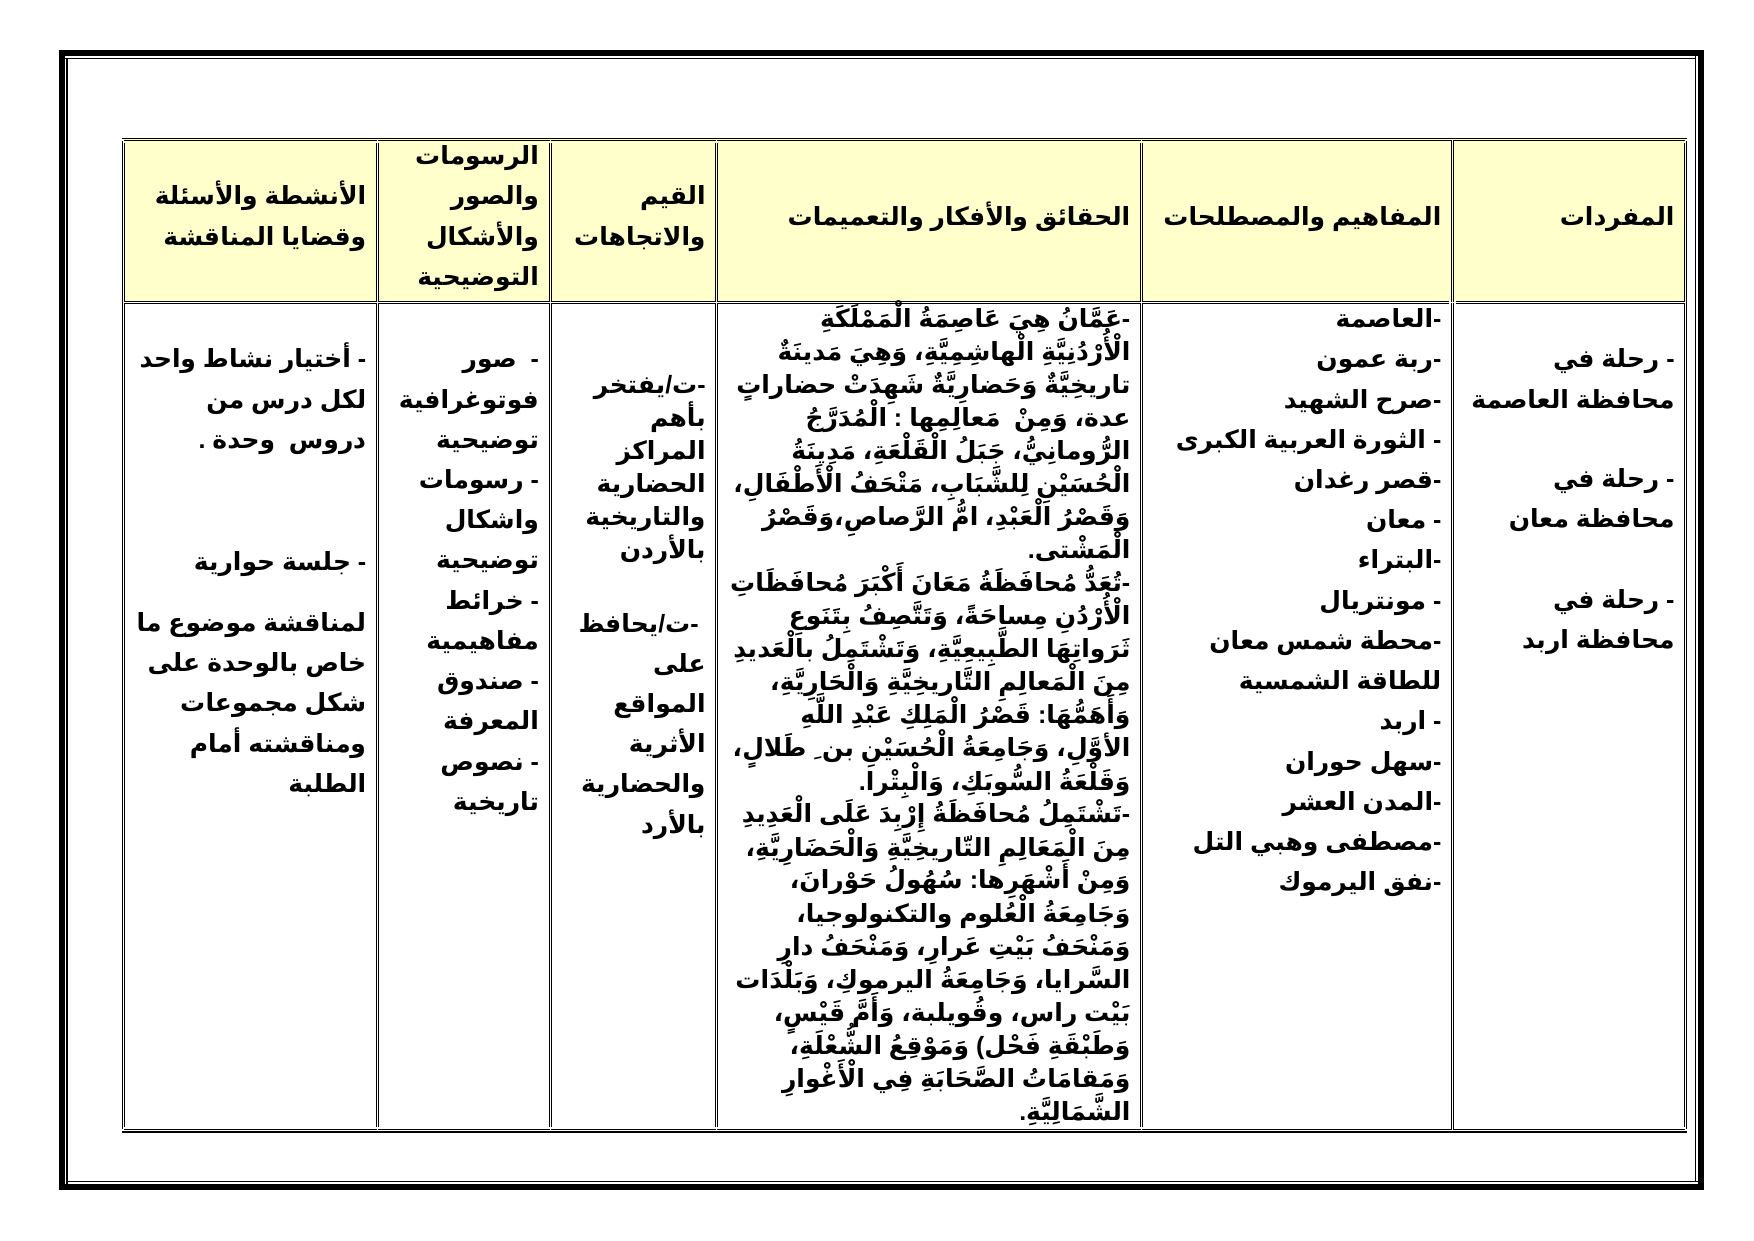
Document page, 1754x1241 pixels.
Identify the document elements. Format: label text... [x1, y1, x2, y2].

table_header المفردات [1453, 139, 1686, 301]
table_cell -ت/يفتخر بأهم المراكز الحضارية والتاريخية بالأردن -ت/يحافظ على المواقع الأثرية والحضارية بالأرد [550, 301, 717, 1129]
table_header المفاهيم والمصطلحات [1142, 141, 1451, 301]
table_cell - أختيار نشاط واحد لكل درس من دروس وحدة . - جلسة حوارية لمناقشة موضوع ما خاص بالوحدة على شكل مجموعات ومناقشته أمام الطلبة [124, 304, 377, 1129]
table_cell - رحلة في محافظة العاصمة - رحلة في محافظة معان - رحلة في محافظة اربد [1453, 301, 1686, 1129]
text معلومات عامة عن الطلبة : اعداد المعلمين / المعلمات : 1) 2) 3) مدير المدرسة /الاسم والتوقيع : ................ التاريخ : ................ المشرف التربوي / الاسم والتوقيع : .................. التاريخ : ............ [68, 128, 1671, 161]
table_header الأنشطة والأسئلة وقضايا المناقشة [124, 141, 377, 301]
table_header الرسومات والصور والأشكال التوضيحية [378, 141, 550, 301]
table_header الحقائق والأفكار والتعميمات [717, 139, 1142, 301]
table_header القيم والاتجاهات [550, 139, 717, 301]
table_cell -العاصمة -ربة عمون -صرح الشهيد - الثورة العربية الكبرى -قصر رغدان - معان -البتراء - مونتريال -محطة شمس معان للطاقة الشمسية - اربد -سهل حوران -المدن العشر -مصطفى وهبي التل -نفق اليرموك [1142, 301, 1453, 1129]
table_cell - صور فوتوغرافية توضيحية - رسومات واشكال توضيحية - خرائط مفاهيمية - صندوق المعرفة - نصوص تاريخية [378, 304, 550, 1129]
table_cell -عَمَّانُ هِيَ عَاصِمَةُ الْمَمْلَكَةِ الْأُرْدُنِيَّةِ الْهاشِمِيَّةِ، وَهِيَ مَدينَةٌ تاريخِيَّةٌ وَحَضارِيَّةٌ شَهِدَتْ حضاراتٍ عدة، وَمِنْ مَعالِمِها : الْمُدَرَّجُ الرُّومانِيُّ، جَبَلُ الْقَلْعَةِ، مَدِينَةُ الْحُسَيْنِ لِلشَّبَابِ، مَتْحَفُ الْأَطْفَالِ، وَقَصْرُ الْعَبْدِ، امُّ الرَّصاصِ،وَقَصْرُ الْمَشْتى. -تُعَدُّ مُحافَظَةُ مَعَانَ أَكْبَرَ مُحافَظَاتِ الْأُرْدُنِ مِساحَةً، وَتَتَّصِفُ بِتَنَوعِ ثَرَواتِهَا الطَّبِيعِيَّةِ، وَتَشْتَمِلُ بالْعَديدِ مِنَ الْمَعالِمِ التَّاريخِيَّةِ وَالْحَارِيَّةِ، وَأَهَمُّهَا: قَصْرُ الْمَلِكِ عَبْدِ اللَّهِ الأوَّلِ، وَجَامِعَةُ الْحُسَيْنِ بن ِ طَلالٍ، وَقَلْعَةُ السُّوبَكِ، وَالْبِتْرا. -تَشْتَمِلُ مُحافَظَةُ إِرْبِدَ عَلَى الْعَدِيدِ مِنَ الْمَعَالِمِ التّاريخِيَّةِ وَالْحَضَارِيَّةِ، وَمِنْ أَشْهَرِها: سُهُولُ حَوْرانَ، وَجَامِعَةُ الْعُلوم والتكنولوجيا، وَمَنْحَفُ بَيْتِ عَرارِ، وَمَنْحَفُ دارِ السَّرايا، وَجَامِعَةُ اليرموكِ، وَبَلْدَات بَيْت راس، وقُويلبة، وَأَمَّ قَيْسٍ، وَطَبْقَةِ فَحْل) وَمَوْقِعُ الشُّعْلَةِ، وَمَقامَاتُ الصَّحَابَةِ فِي الْأَغْوارِ الشَّمَالِيَّةِ. [717, 301, 1142, 1129]
